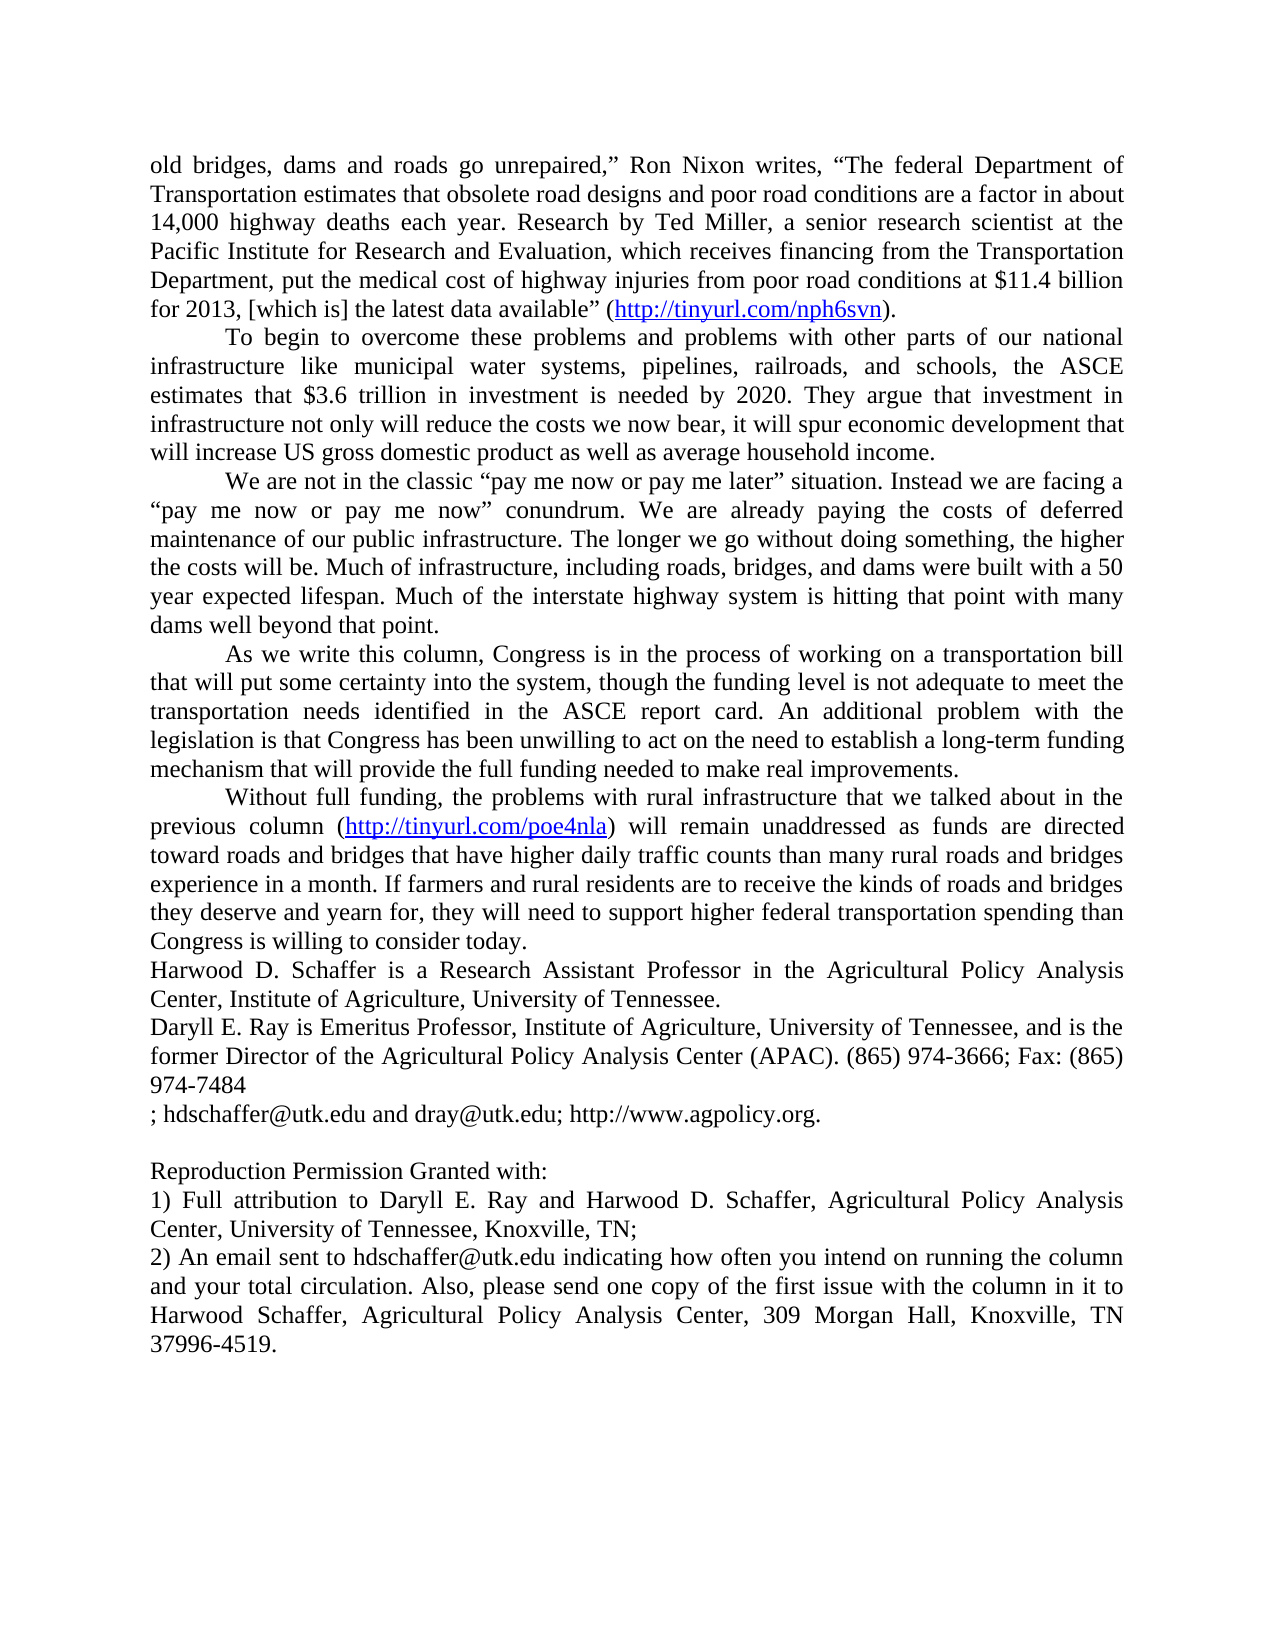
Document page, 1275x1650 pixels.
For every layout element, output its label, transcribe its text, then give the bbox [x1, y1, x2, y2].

text To begin to overcome these problems and problems with other parts of our national infrastructure like municipal water systems, pipelines, railroads, and schools, the ASCE estimates that $3.6 trillion in investment is needed by 2020. They argue that investment in infrastructure not only will reduce the costs we now bear, it will spur economic development that will increase US gross domestic product as well as average household income. [150, 322, 1125, 466]
text As we write this column, Congress is in the process of working on a transportation bill that will put some certainty into the system, though the funding level is not adequate to meet the transportation needs identified in the ASCE report card. An additional problem with the legislation is that Congress has been unwilling to act on the need to establish a long-term funding mechanism that will provide the full funding needed to make real improvements. [150, 639, 1125, 782]
text Daryll E. Ray is Emeritus Professor, Institute of Agriculture, University of Tennessee, and is the former Director of the Agricultural Policy Analysis Center (APAC). (865) 974-3666; Fax: (865) 974-7484 [150, 1012, 1125, 1099]
text Without full funding, the problems with rural infrastructure that we talked about in the previous column (http://tinyurl.com/poe4nla) will remain unaddressed as funds are directed toward roads and bridges that have higher daily traffic counts than many rural roads and bridges experience in a month. If farmers and rural residents are to receive the kinds of roads and bridges they deserve and yearn for, they will need to support higher federal transportation spending than Congress is willing to consider today. [150, 782, 1125, 955]
text Harwood D. Schaffer is a Research Assistant Professor in the Agricultural Policy Analysis Center, Institute of Agriculture, University of Tennessee. [150, 955, 1125, 1012]
text Reproduction Permission Granted with: [150, 1156, 1125, 1185]
text 2) An email sent to hdschaffer@utk.edu indicating how often you intend on running the column and your total circulation. Also, please send one copy of the first issue with the column in it to Harwood Schaffer, Agricultural Policy Analysis Center, 309 Morgan Hall, Knoxville, TN 37996-4519. [150, 1242, 1125, 1357]
text We are not in the classic “pay me now or pay me later” situation. Instead we are facing a “pay me now or pay me now” conundrum. We are already paying the costs of deferred maintenance of our public infrastructure. The longer we go without doing something, the higher the costs will be. Much of infrastructure, including roads, bridges, and dams were built with a 50 year expected lifespan. Much of the interstate highway system is hitting that point with many dams well beyond that point. [150, 466, 1125, 639]
text 1) Full attribution to Daryll E. Ray and Harwood D. Schaffer, Agricultural Policy Analysis Center, University of Tennessee, Knoxville, TN; [150, 1185, 1125, 1242]
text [150, 150, 1125, 322]
text ; hdschaffer@utk.edu and dray@utk.edu; http://www.agpolicy.org. [150, 1099, 1125, 1127]
